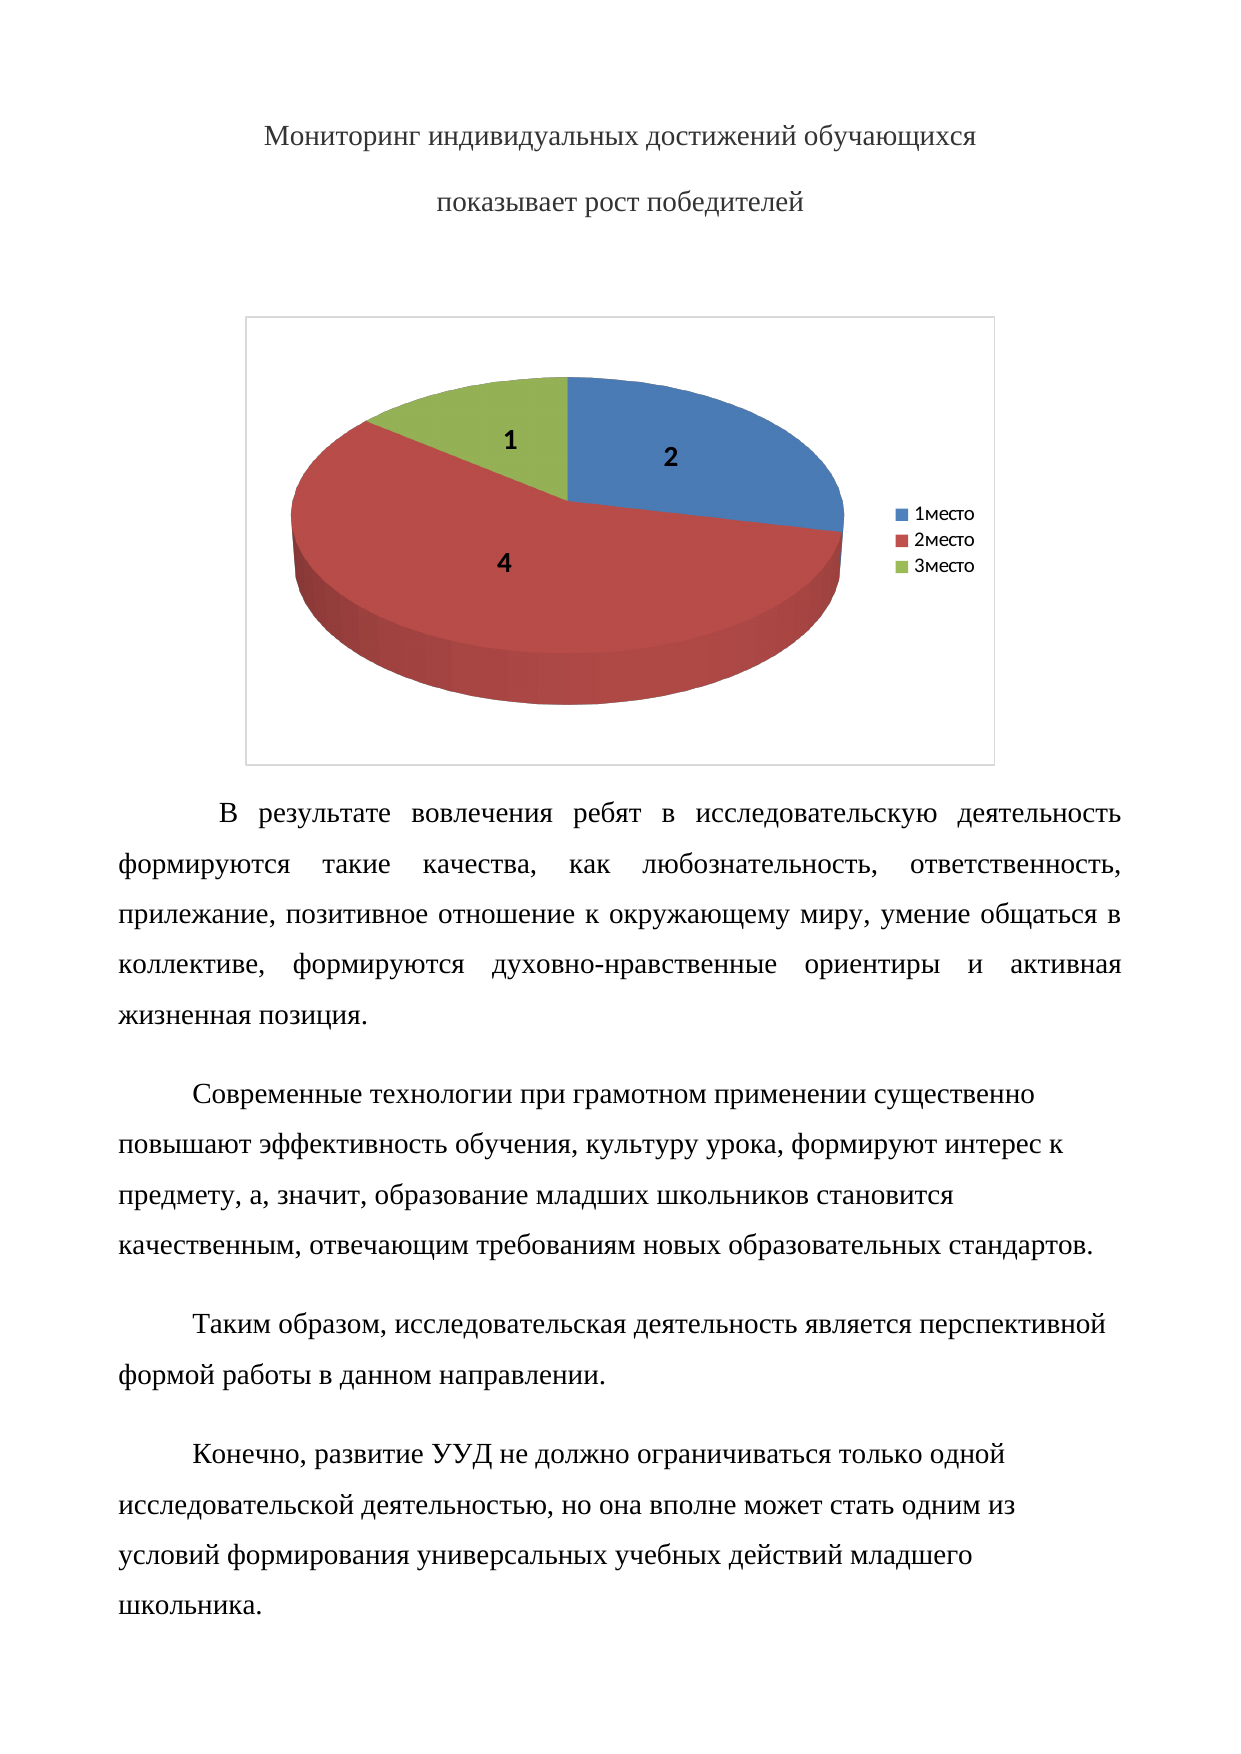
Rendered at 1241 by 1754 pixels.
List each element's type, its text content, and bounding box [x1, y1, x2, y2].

text Таким образом, исследовательская деятельность является перспективной формой работы в данном направлении. [118, 1307, 1122, 1391]
text В результате вовлечения ребят в исследовательскую деятельность формируются такие качества, как любознательность, ответственность, прилежание, позитивное отношение к окружающему миру, умение общаться в коллективе, формируются духовно-нравственные ориентиры и активная жизненная позиция. [118, 796, 1122, 1030]
text Мониторинг индивидуальных достижений обучающихся [118, 118, 1122, 152]
text Современные технологии при грамотном применении существенно повышают эффективность обучения, культуру урока, формируют интерес к предмету, а, значит, образование младших школьников становится качественным, отвечающим требованиям новых образовательных стандартов. [118, 1076, 1122, 1261]
text Конечно, развитие УУД не должно ограничиваться только одной исследовательской деятельностью, но она вполне может стать одним из условий формирования универсальных учебных действий младшего школьника. [118, 1436, 1122, 1621]
text показывает рост победителей [118, 184, 1122, 218]
